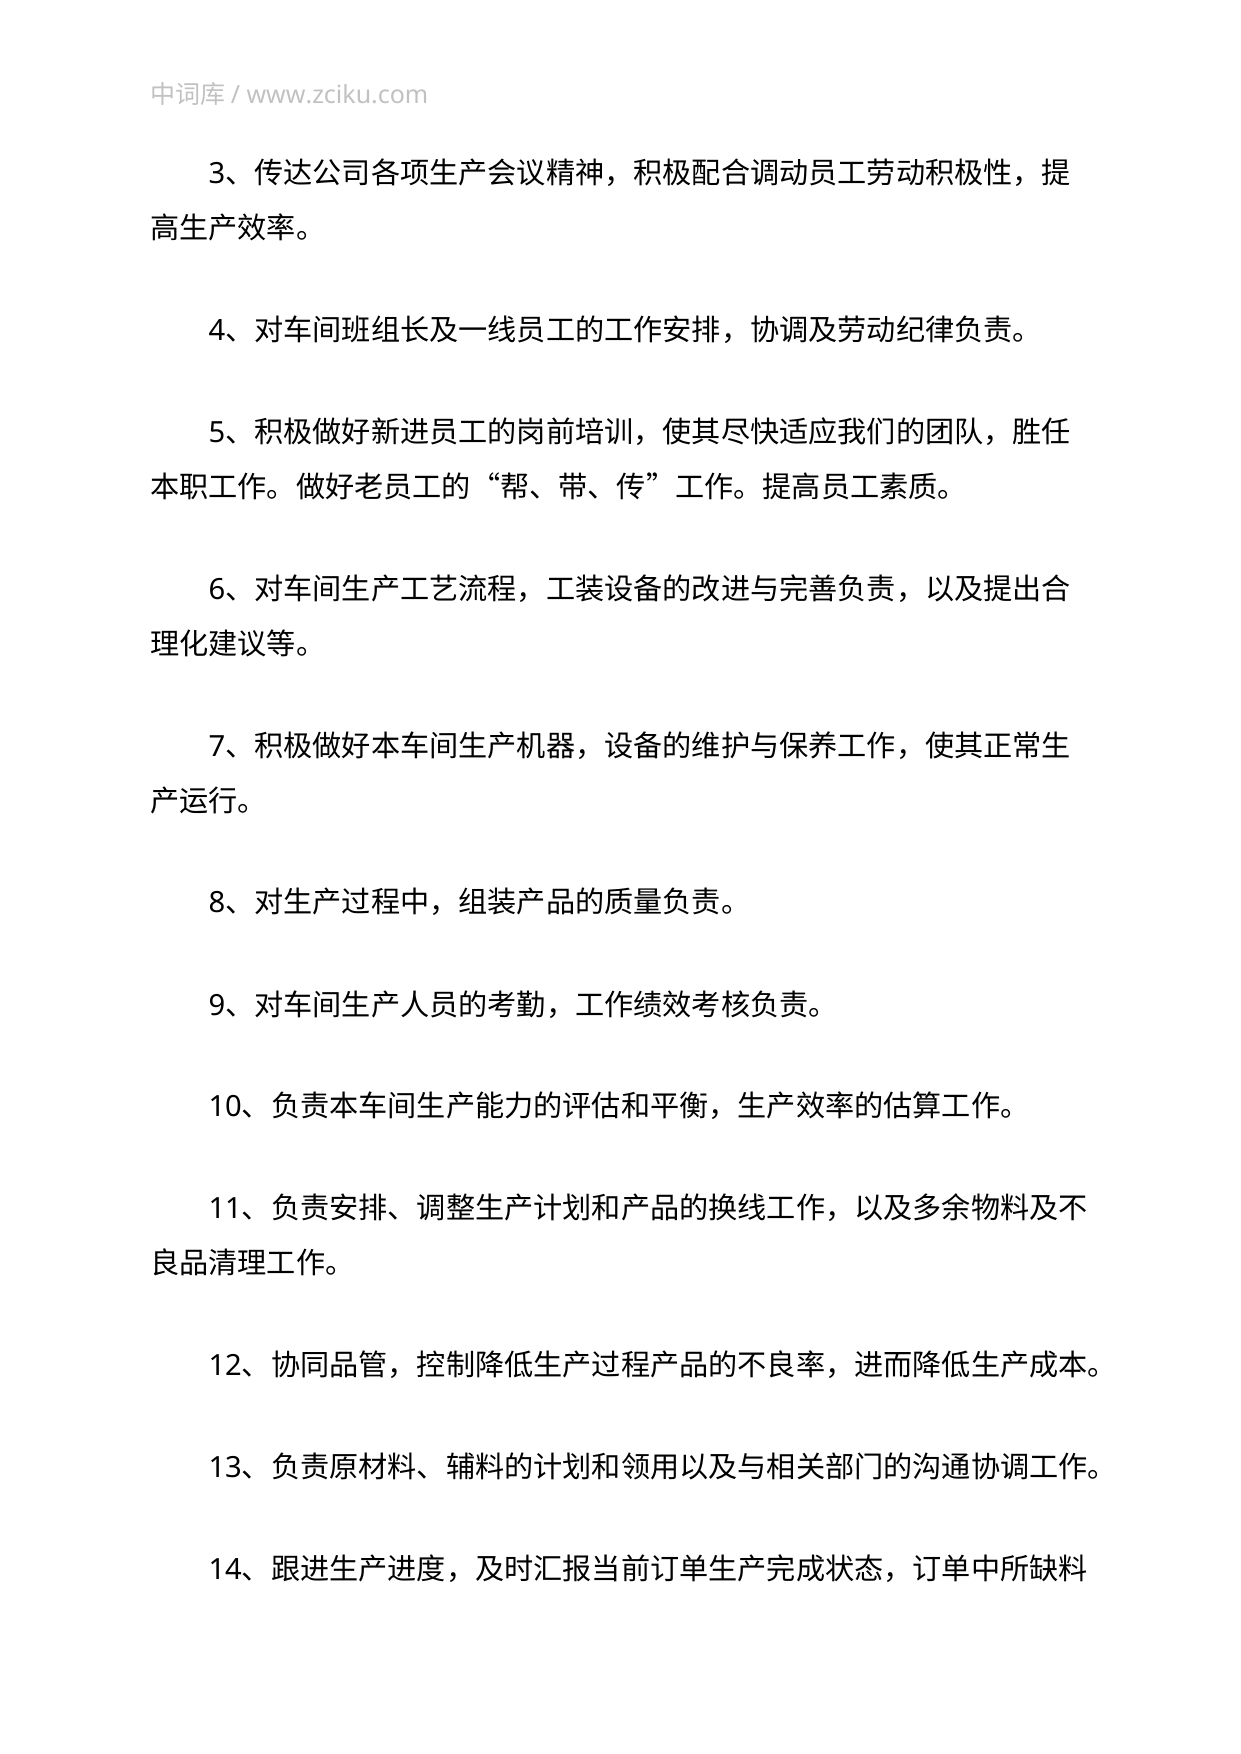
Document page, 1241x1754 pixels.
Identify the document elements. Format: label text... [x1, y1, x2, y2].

text 4、对车间班组长及一线员工的工作安排，协调及劳动纪律负责。 [150, 307, 1090, 349]
text 8、对生产过程中，组装产品的质量负责。 [150, 879, 1090, 921]
text 9、对车间生产人员的考勤，工作绩效考核负责。 [150, 981, 1090, 1023]
text 5、积极做好新进员工的岗前培训，使其尽快适应我们的团队，胜任本职工作。做好老员工的“帮、带、传”工作。提高员工素质。 [150, 409, 1090, 506]
text 7、积极做好本车间生产机器，设备的维护与保养工作，使其正常生产运行。 [150, 722, 1090, 819]
text 11、负责安排、调整生产计划和产品的换线工作，以及多余物料及不良品清理工作。 [150, 1185, 1090, 1282]
text 10、负责本车间生产能力的评估和平衡，生产效率的估算工作。 [150, 1083, 1090, 1125]
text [150, 1546, 1090, 1588]
text 13、负责原材料、辅料的计划和领用以及与相关部门的沟通协调工作。 [150, 1444, 1090, 1486]
text 6、对车间生产工艺流程，工装设备的改进与完善负责，以及提出合理化建议等。 [150, 566, 1090, 663]
text 3、传达公司各项生产会议精神，积极配合调动员工劳动积极性，提高生产效率。 [150, 150, 1090, 247]
text 12、协同品管，控制降低生产过程产品的不良率，进而降低生产成本。 [150, 1342, 1090, 1384]
